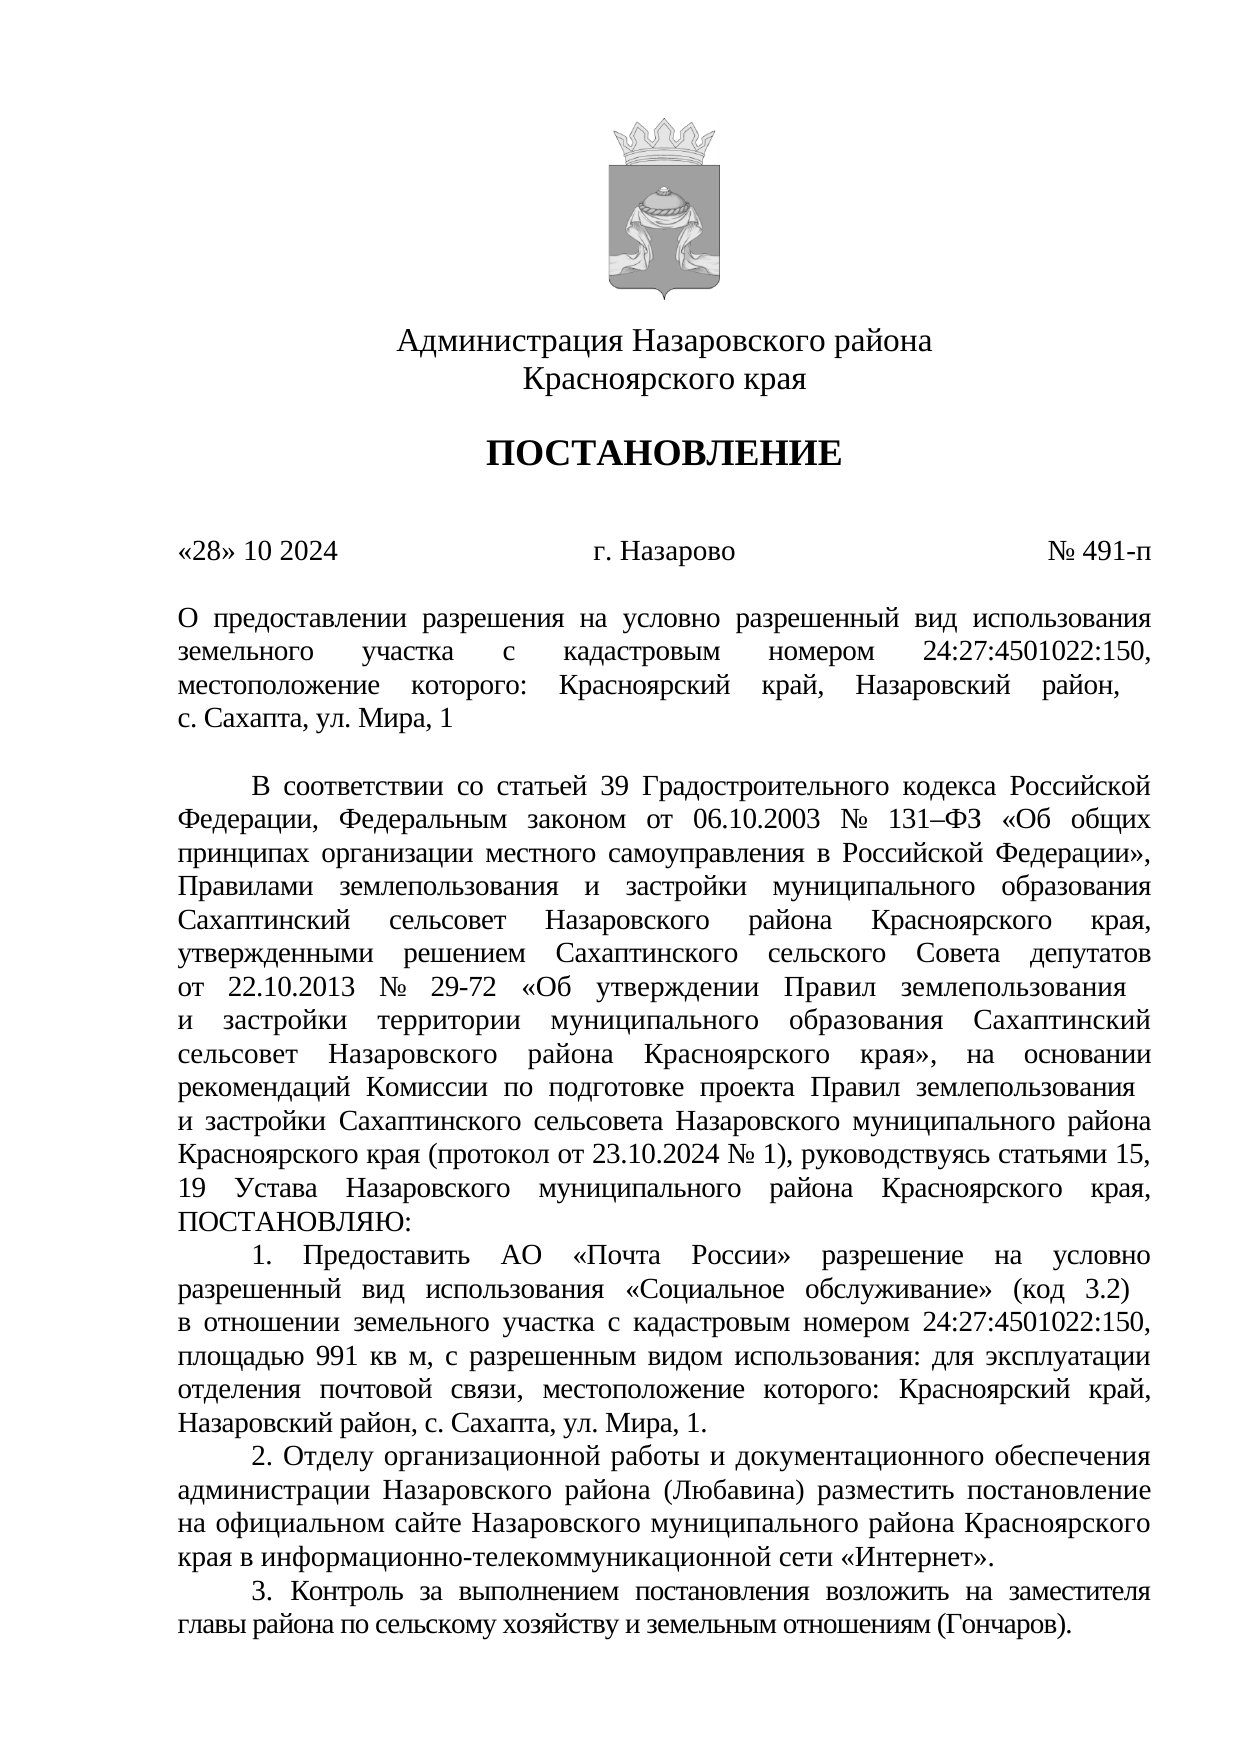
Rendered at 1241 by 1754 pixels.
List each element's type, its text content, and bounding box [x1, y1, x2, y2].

table_header «28» 10 2024 [166, 533, 498, 566]
picture [608, 118, 720, 300]
text 1. Предоставить АО «Почта России» разрешение на условно разрешенный вид использования «Социальное обслуживание» (код 3.2) в отношении земельного участка с кадастровым номером 24:27:4501022:150, площадью 991 кв м, с разрешенным видом использования: для эксплуатации отделения почтовой связи, местоположение которого: Красноярский край, Назаровский район, с. Сахапта, ул. Мира, 1. [177, 1237, 1152, 1438]
subtitle Красноярского края [177, 358, 1152, 397]
text О предоставлении разрешения на условно разрешенный вид использования земельного участка с кадастровым номером 24:27:4501022:150, местоположение которого: Красноярский край, Назаровский район, с. Сахапта, ул. Мира, 1 [177, 600, 1152, 734]
text В соответствии со статьей 39 Градостроительного кодекса Российской Федерации, Федеральным законом от 06.10.2003 № 131–ФЗ «Об общих принципах организации местного самоуправления в Российской Федерации», Правилами землепользования и застройки муниципального образования Сахаптинский сельсовет Назаровского района Красноярского края, утвержденными решением Сахаптинского сельского Совета депутатов от 22.10.2013 № 29-72 «Об утверждении Правил землепользования и застройки территории муниципального образования Сахаптинский сельсовет Назаровского района Красноярского края», на основании рекомендаций Комиссии по подготовке проекта Правил землепользования и застройки Сахаптинского сельсовета Назаровского муниципального района Красноярского края (протокол от 23.10.2024 № 1), руководствуясь статьями 15, 19 Устава Назаровского муниципального района Красноярского края, ПОСТАНОВЛЯЮ: [177, 768, 1152, 1237]
text 2. Отделу организационной работы и документационного обеспечения администрации Назаровского района (Любавина) разместить постановление на официальном сайте Назаровского муниципального района Красноярского края в информационно-телекоммуникационной сети «Интернет». [177, 1438, 1152, 1573]
text 3. Контроль за выполнением постановления возложить на заместителя главы района по сельскому хозяйству и земельным отношениям (Гончаров). [177, 1573, 1152, 1640]
subtitle Администрация Назаровского района [177, 320, 1152, 358]
table_header г. Назарово [498, 533, 831, 566]
table_header № 491-п [831, 533, 1163, 566]
subtitle ПОСТАНОВЛЕНИЕ [177, 430, 1152, 473]
